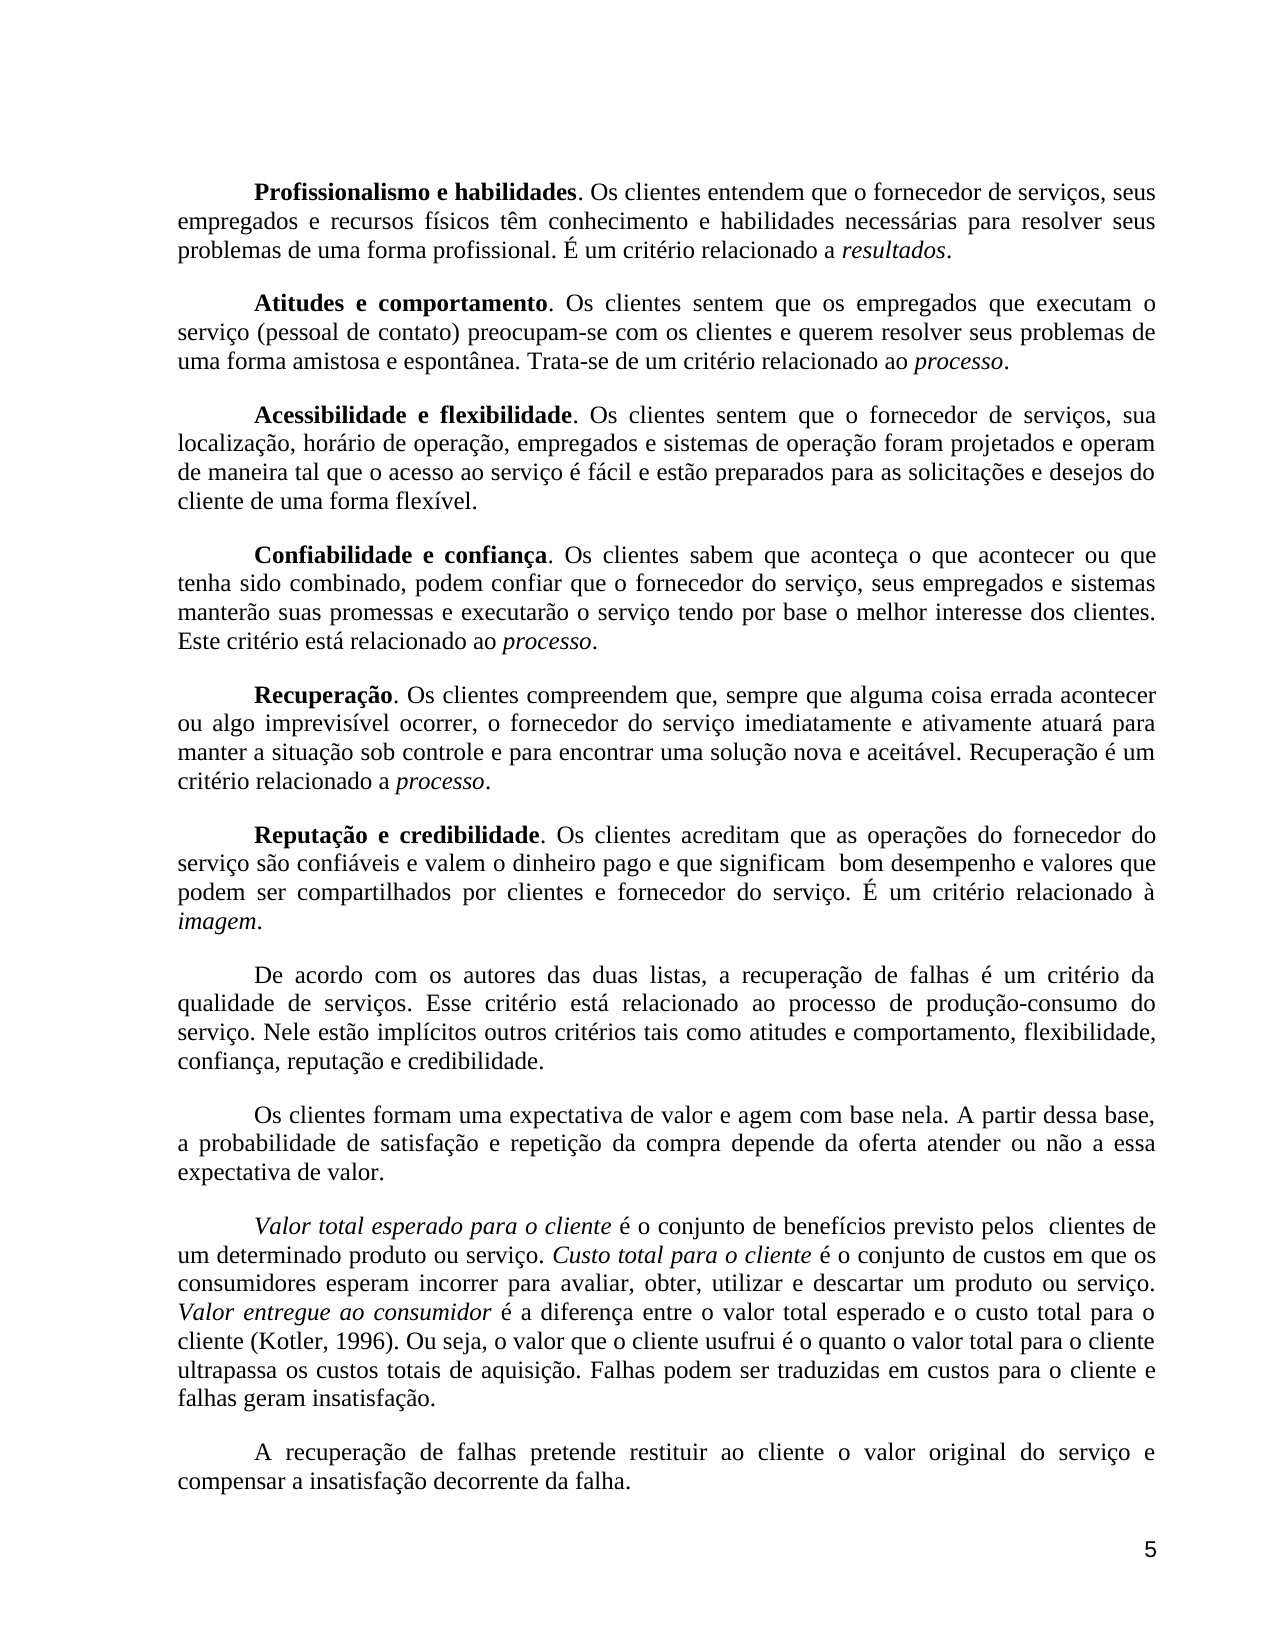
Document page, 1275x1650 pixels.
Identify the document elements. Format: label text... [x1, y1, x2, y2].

text Reputação e credibilidade. Os clientes acreditam que as operações do fornecedor do serviço são confiáveis e valem o dinheiro pago e que significam bom desempenho e valores que podem ser compartilhados por clientes e fornecedor do serviço. É um critério relacionado à imagem. [177, 820, 1157, 935]
text Acessibilidade e flexibilidade. Os clientes sentem que o fornecedor de serviços, sua localização, horário de operação, empregados e sistemas de operação foram projetados e operam de maneira tal que o acesso ao serviço é fácil e estão preparados para as solicitações e desejos do cliente de uma forma flexível. [177, 400, 1157, 515]
text Atitudes e comportamento. Os clientes sentem que os empregados que executam o serviço (pessoal de contato) preocupam-se com os clientes e querem resolver seus problemas de uma forma amistosa e espontânea. Trata-se de um critério relacionado ao processo. [177, 288, 1157, 375]
text De acordo com os autores das duas listas, a recuperação de falhas é um critério da qualidade de serviços. Esse critério está relacionado ao processo de produção-consumo do serviço. Nele estão implícitos outros critérios tais como atitudes e comportamento, flexibilidade, confiança, reputação e credibilidade. [177, 960, 1157, 1075]
text Os clientes formam uma expectativa de valor e agem com base nela. A partir dessa base, a probabilidade de satisfação e repetição da compra depende da oferta atender ou não a essa expectativa de valor. [177, 1100, 1157, 1186]
text Profissionalismo e habilidades. Os clientes entendem que o fornecedor de serviços, seus empregados e recursos físicos têm conhecimento e habilidades necessárias para resolver seus problemas de uma forma profissional. É um critério relacionado a resultados. [177, 177, 1157, 263]
text Confiabilidade e confiança. Os clientes sabem que aconteça o que acontecer ou que tenha sido combinado, podem confiar que o fornecedor do serviço, seus empregados e sistemas manterão suas promessas e executarão o serviço tendo por base o melhor interesse dos clientes. Este critério está relacionado ao processo. [177, 540, 1157, 655]
text A recuperação de falhas pretende restituir ao cliente o valor original do serviço e compensar a insatisfação decorrente da falha. [177, 1437, 1157, 1495]
text Valor total esperado para o cliente é o conjunto de benefícios previsto pelos clientes de um determinado produto ou serviço. Custo total para o cliente é o conjunto de custos em que os consumidores esperam incorrer para avaliar, obter, utilizar e descartar um produto ou serviço. Valor entregue ao consumidor é a diferença entre o valor total esperado e o custo total para o cliente (Kotler, 1996). Ou seja, o valor que o cliente usufrui é o quanto o valor total para o cliente ultrapassa os custos totais de aquisição. Falhas podem ser traduzidas em custos para o cliente e falhas geram insatisfação. [177, 1211, 1157, 1412]
text Recuperação. Os clientes compreendem que, sempre que alguma coisa errada acontecer ou algo imprevisível ocorrer, o fornecedor do serviço imediatamente e ativamente atuará para manter a situação sob controle e para encontrar uma solução nova e aceitável. Recuperação é um critério relacionado a processo. [177, 680, 1157, 795]
